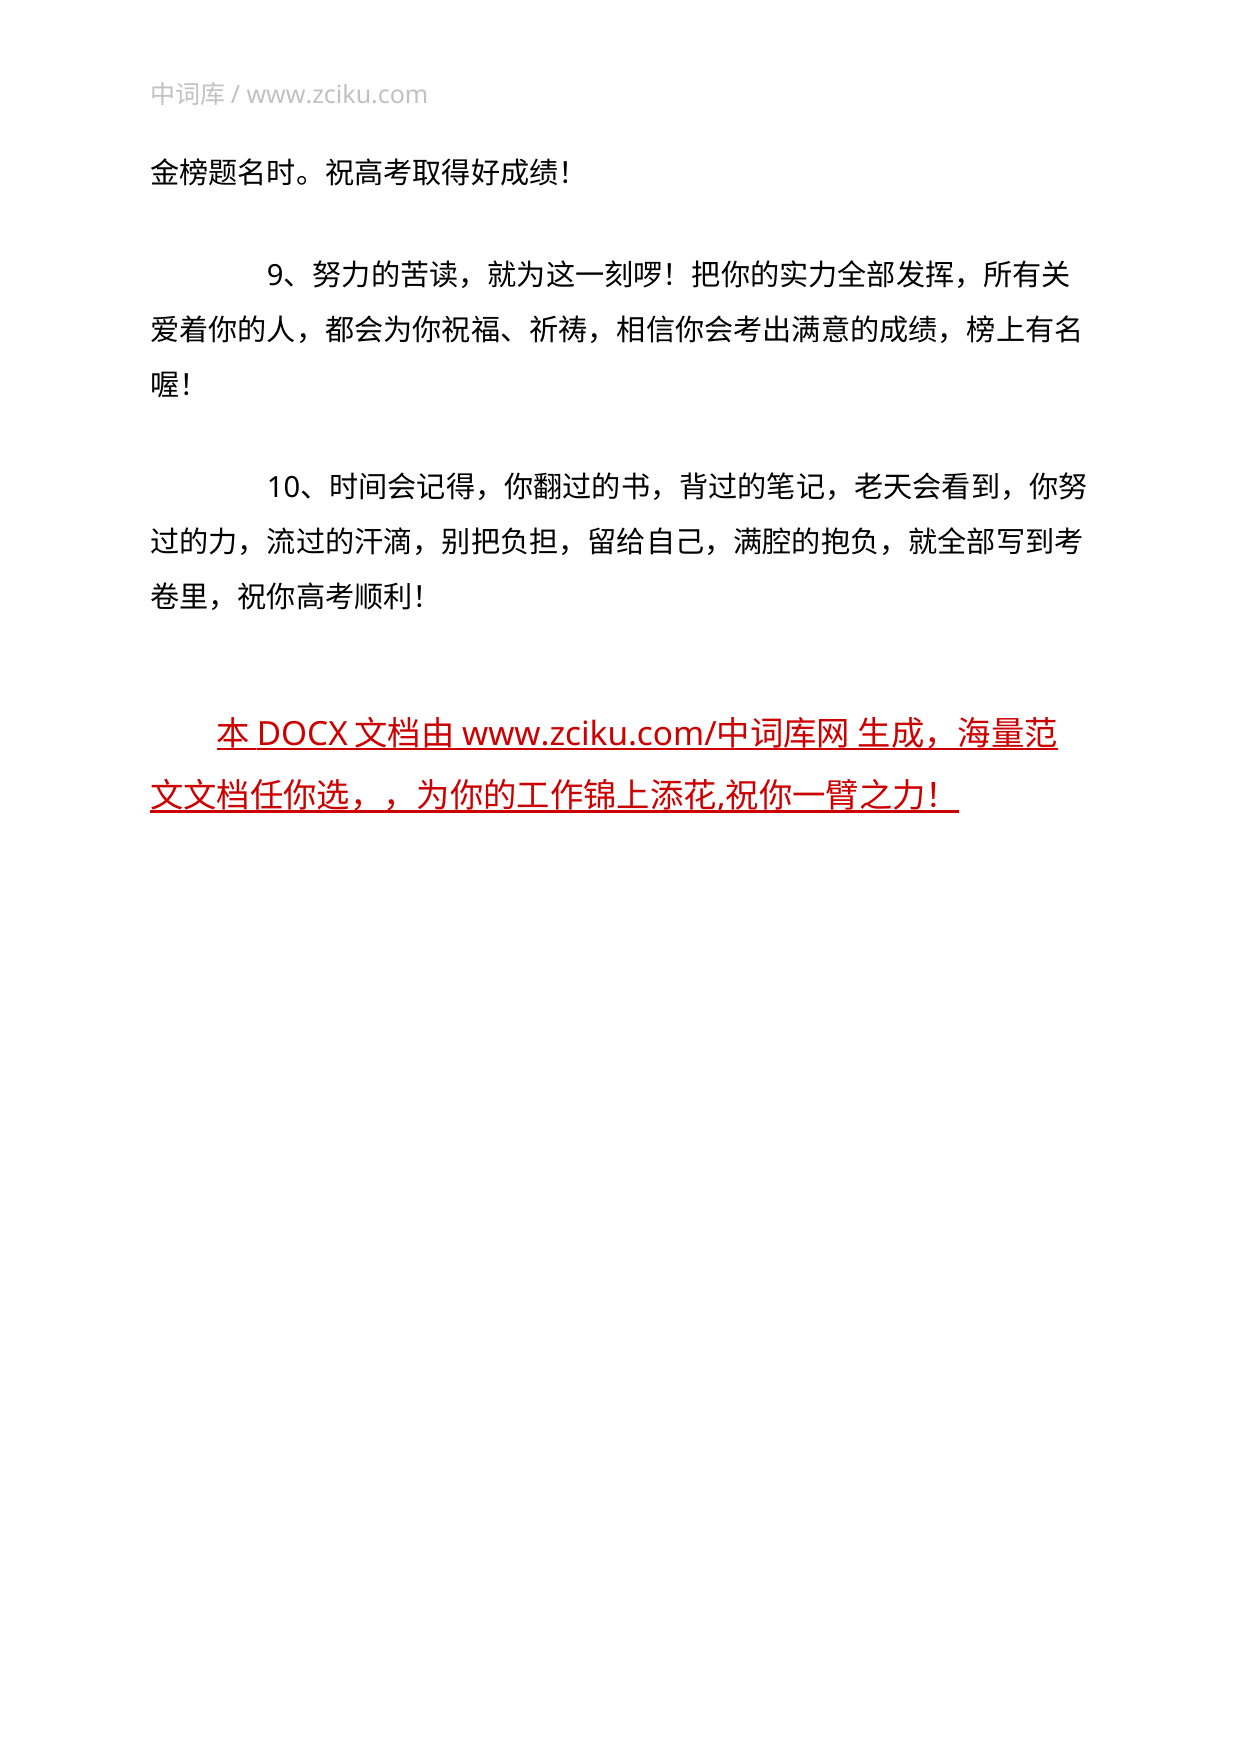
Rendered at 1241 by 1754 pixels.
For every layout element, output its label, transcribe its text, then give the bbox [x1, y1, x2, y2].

text 10、时间会记得，你翻过的书，背过的笔记，老天会看到，你努过的力，流过的汗滴，别把负担，留给自己，满腔的抱负，就全部写到考卷里，祝你高考顺利！ [150, 463, 1090, 616]
text 本DOCX文档由 www.zciku.com/中词库网 生成，海量范文文档任你选，，为你的工作锦上添花,祝你一臂之力！ [150, 706, 1090, 818]
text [150, 150, 1090, 192]
text 9、努力的苦读，就为这一刻啰！把你的实力全部发挥，所有关爱着你的人，都会为你祝福、祈祷，相信你会考出满意的成绩，榜上有名喔！ [150, 252, 1090, 404]
